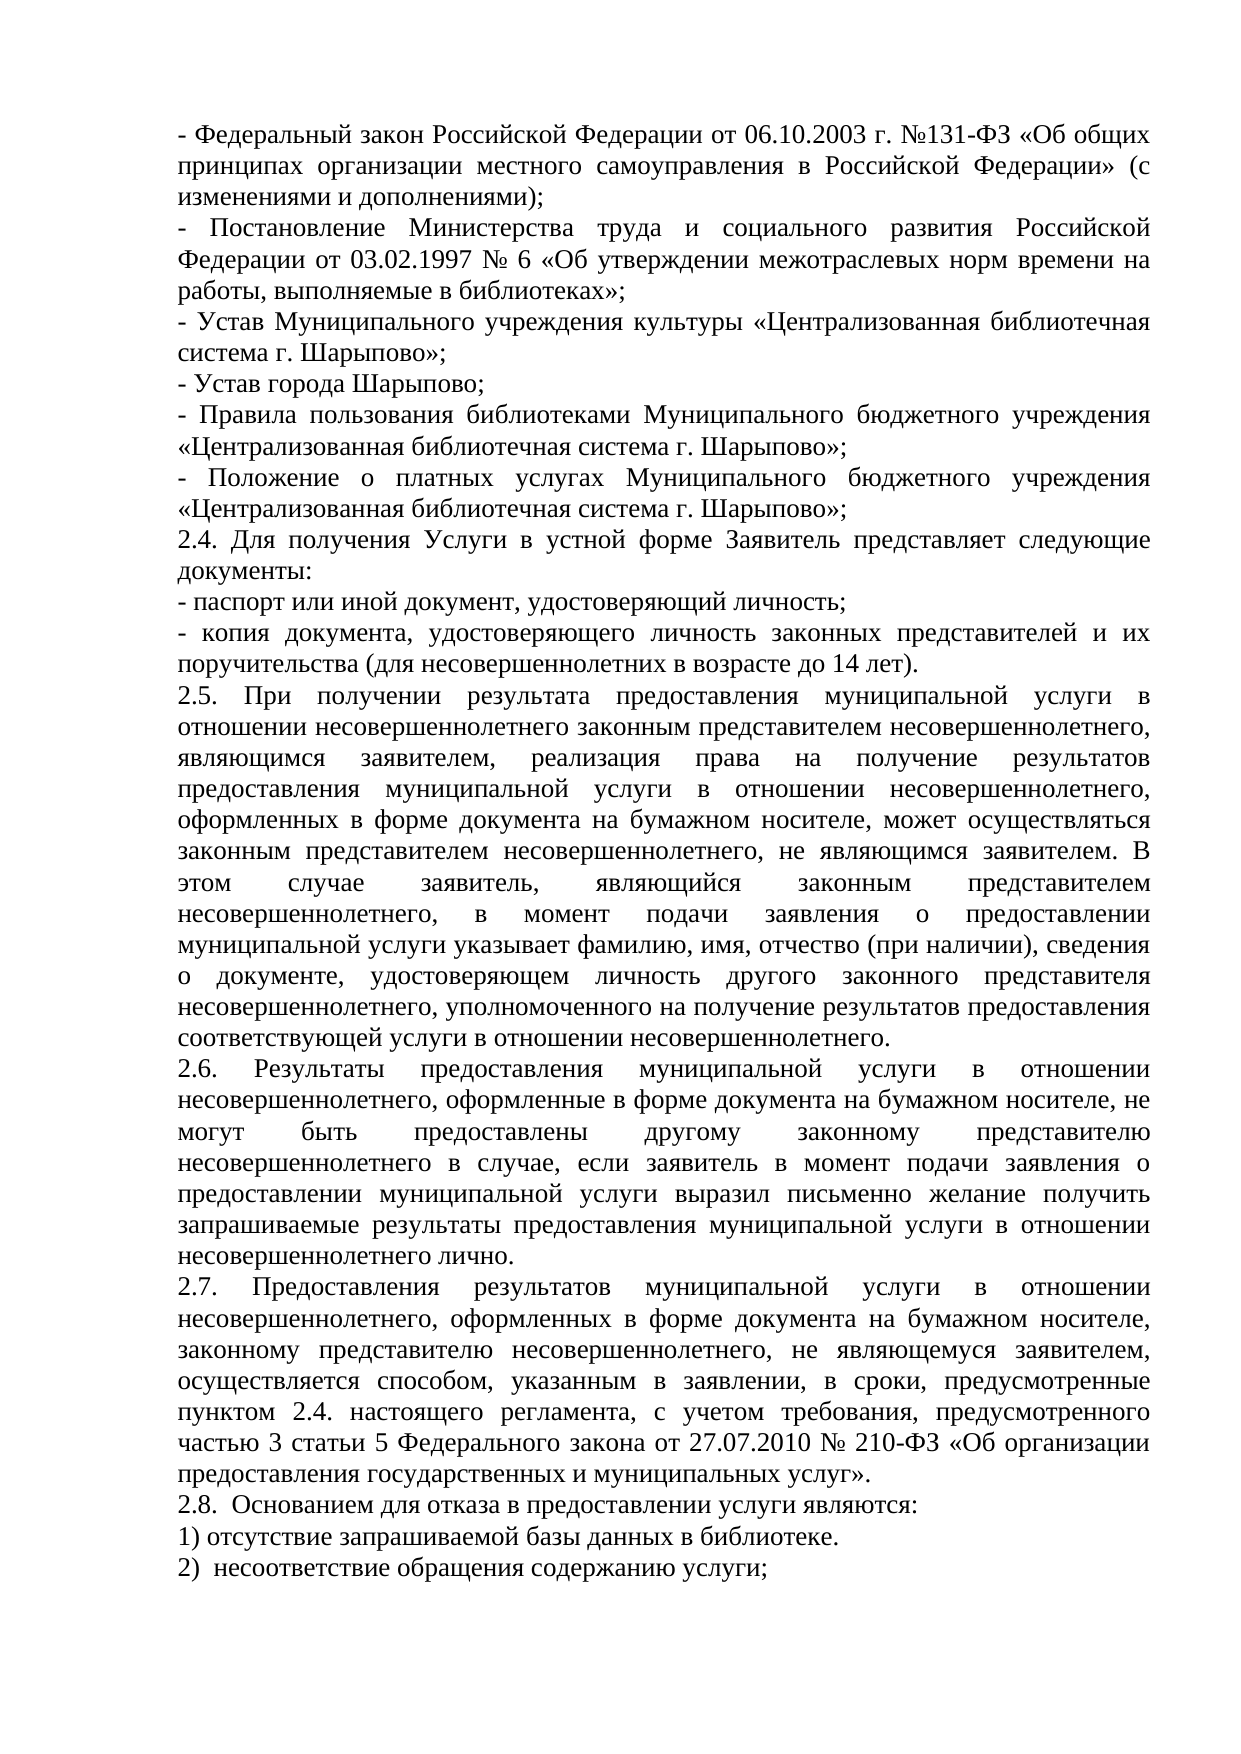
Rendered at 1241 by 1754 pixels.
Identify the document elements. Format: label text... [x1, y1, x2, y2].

text - Положение о платных услугах Муниципального бюджетного учреждения «Централизованная библиотечная система г. Шарыпово»; [177, 461, 1152, 523]
text 2.4. Для получения Услуги в устной форме Заявитель представляет следующие документы: [177, 523, 1152, 585]
text 2.7. Предоставления результатов муниципальной услуги в отношении несовершеннолетнего, оформленных в форме документа на бумажном носителе, законному представителю несовершеннолетнего, не являющемуся заявителем, осуществляется способом, указанным в заявлении, в сроки, предусмотренные пунктом 2.4. настоящего регламента, с учетом требования, предусмотренного частью 3 статьи 5 Федерального закона от 27.07.2010 № 210-ФЗ «Об организации предоставления государственных и муниципальных услуг». [177, 1271, 1152, 1488]
text - паспорт или иной документ, удостоверяющий личность; [177, 585, 1152, 616]
text - Федеральный закон Российской Федерации от 06.10.2003 г. №131-ФЗ «Об общих принципах организации местного самоуправления в Российской Федерации» (с изменениями и дополнениями); [177, 118, 1152, 212]
text 2.8. Основанием для отказа в предоставлении услуги являются: [177, 1488, 1152, 1520]
text 2.6. Результаты предоставления муниципальной услуги в отношении несовершеннолетнего, оформленные в форме документа на бумажном носителе, не могут быть предоставлены другому законному представителю несовершеннолетнего в случае, если заявитель в момент подачи заявления о предоставлении муниципальной услуги выразил письменно желание получить запрашиваемые результаты предоставления муниципальной услуги в отношении несовершеннолетнего лично. [177, 1052, 1152, 1271]
text 2) несоответствие обращения содержанию услуги; [177, 1551, 1152, 1582]
text 2.5. При получении результата предоставления муниципальной услуги в отношении несовершеннолетнего законным представителем несовершеннолетнего, являющимся заявителем, реализация права на получение результатов предоставления муниципальной услуги в отношении несовершеннолетнего, оформленных в форме документа на бумажном носителе, может осуществляться законным представителем несовершеннолетнего, не являющимся заявителем. В этом случае заявитель, являющийся законным представителем несовершеннолетнего, в момент подачи заявления о предоставлении муниципальной услуги указывает фамилию, имя, отчество (при наличии), сведения о документе, удостоверяющем личность другого законного представителя несовершеннолетнего, уполномоченного на получение результатов предоставления соответствующей услуги в отношении несовершеннолетнего. [177, 679, 1152, 1052]
text - Постановление Министерства труда и социального развития Российской Федерации от 03.02.1997 № 6 «Об утверждении межотраслевых норм времени на работы, выполняемые в библиотеках»; [177, 212, 1152, 305]
text - Правила пользования библиотеками Муниципального бюджетного учреждения «Централизованная библиотечная система г. Шарыпово»; [177, 398, 1152, 461]
text 1) отсутствие запрашиваемой базы данных в библиотеке. [177, 1520, 1152, 1551]
text - копия документа, удостоверяющего личность законных представителей и их поручительства (для несовершеннолетних в возрасте до 14 лет). [177, 616, 1152, 679]
text - Устав города Шарыпово; [177, 367, 1152, 398]
text - Устав Муниципального учреждения культуры «Централизованная библиотечная система г. Шарыпово»; [177, 305, 1152, 367]
